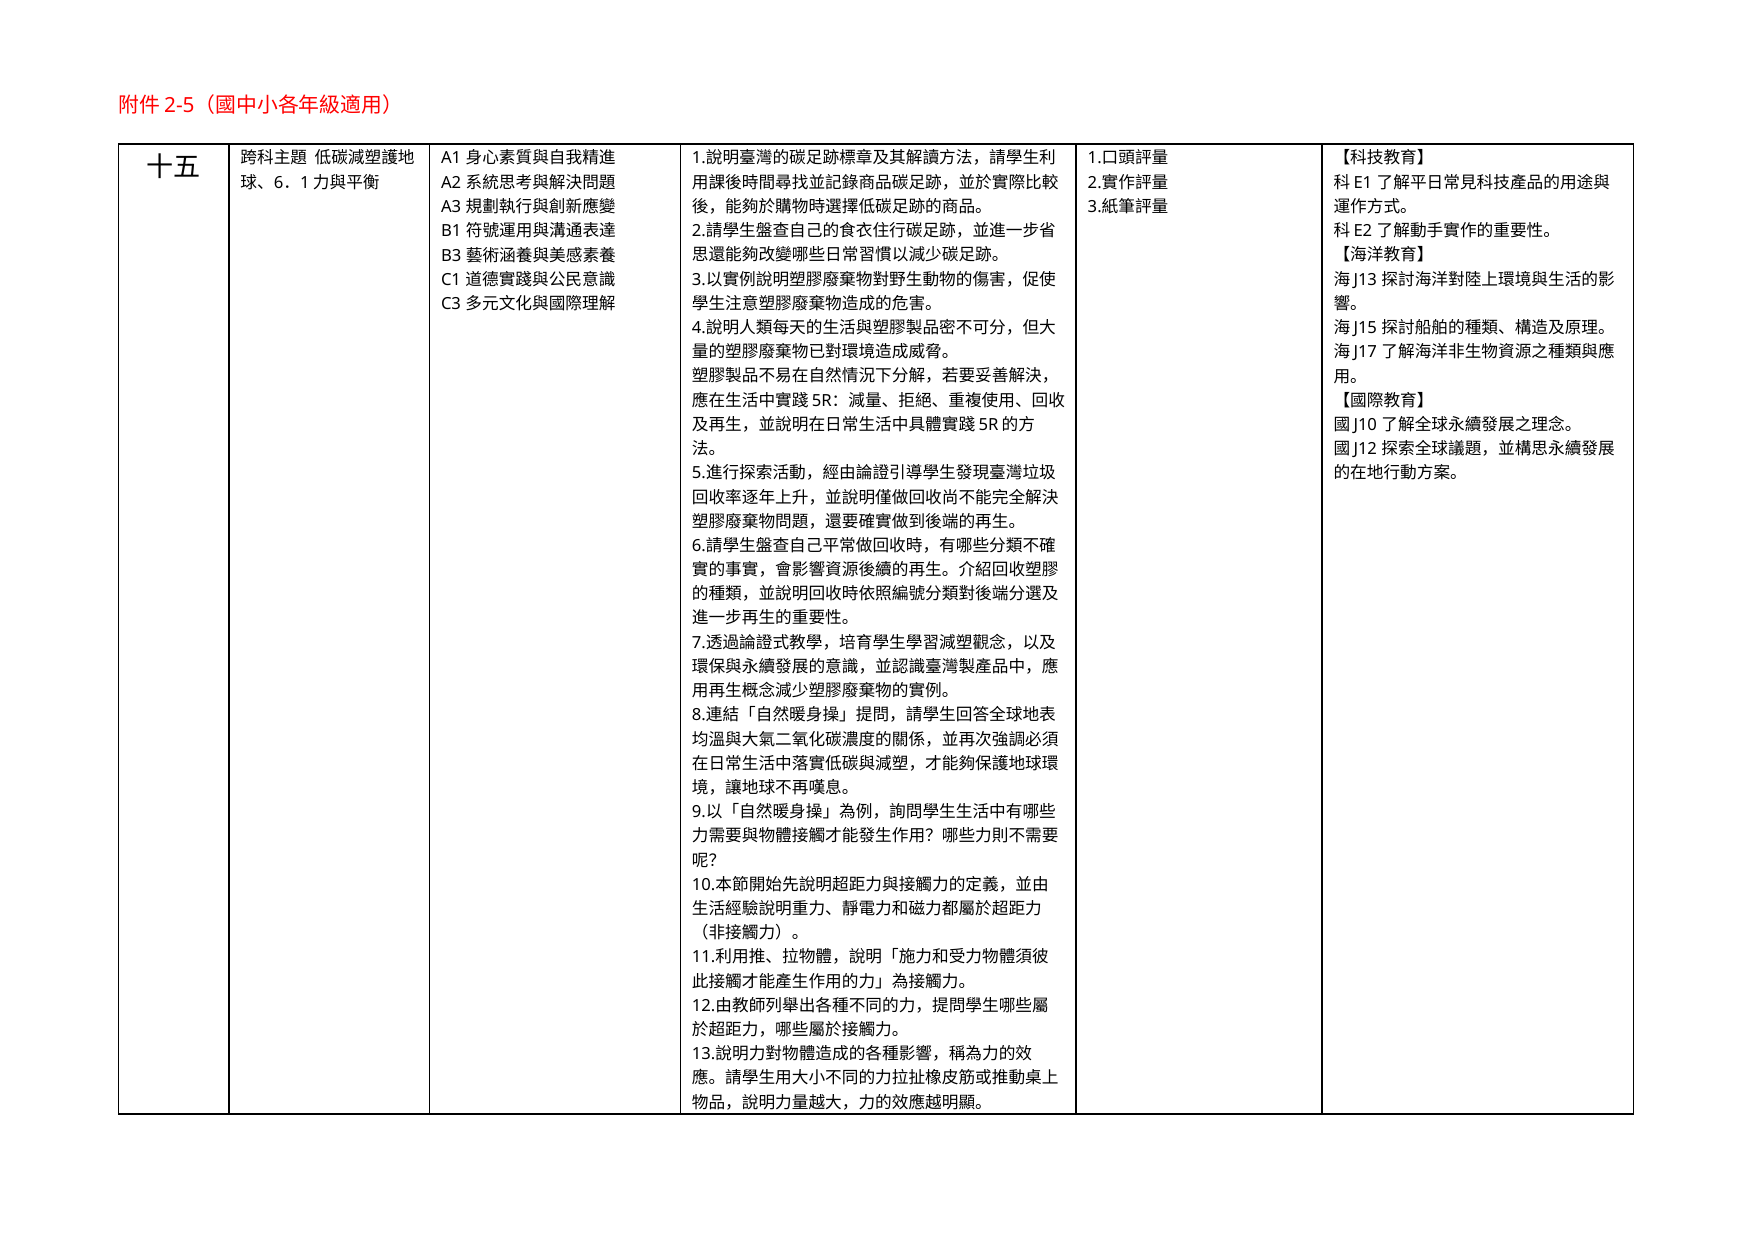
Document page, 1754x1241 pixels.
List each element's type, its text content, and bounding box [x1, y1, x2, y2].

table_cell 十五 [119, 145, 228, 1113]
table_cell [430, 145, 680, 1113]
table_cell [230, 145, 429, 1113]
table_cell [1323, 145, 1633, 1113]
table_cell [681, 145, 1075, 1113]
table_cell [1077, 145, 1321, 1113]
